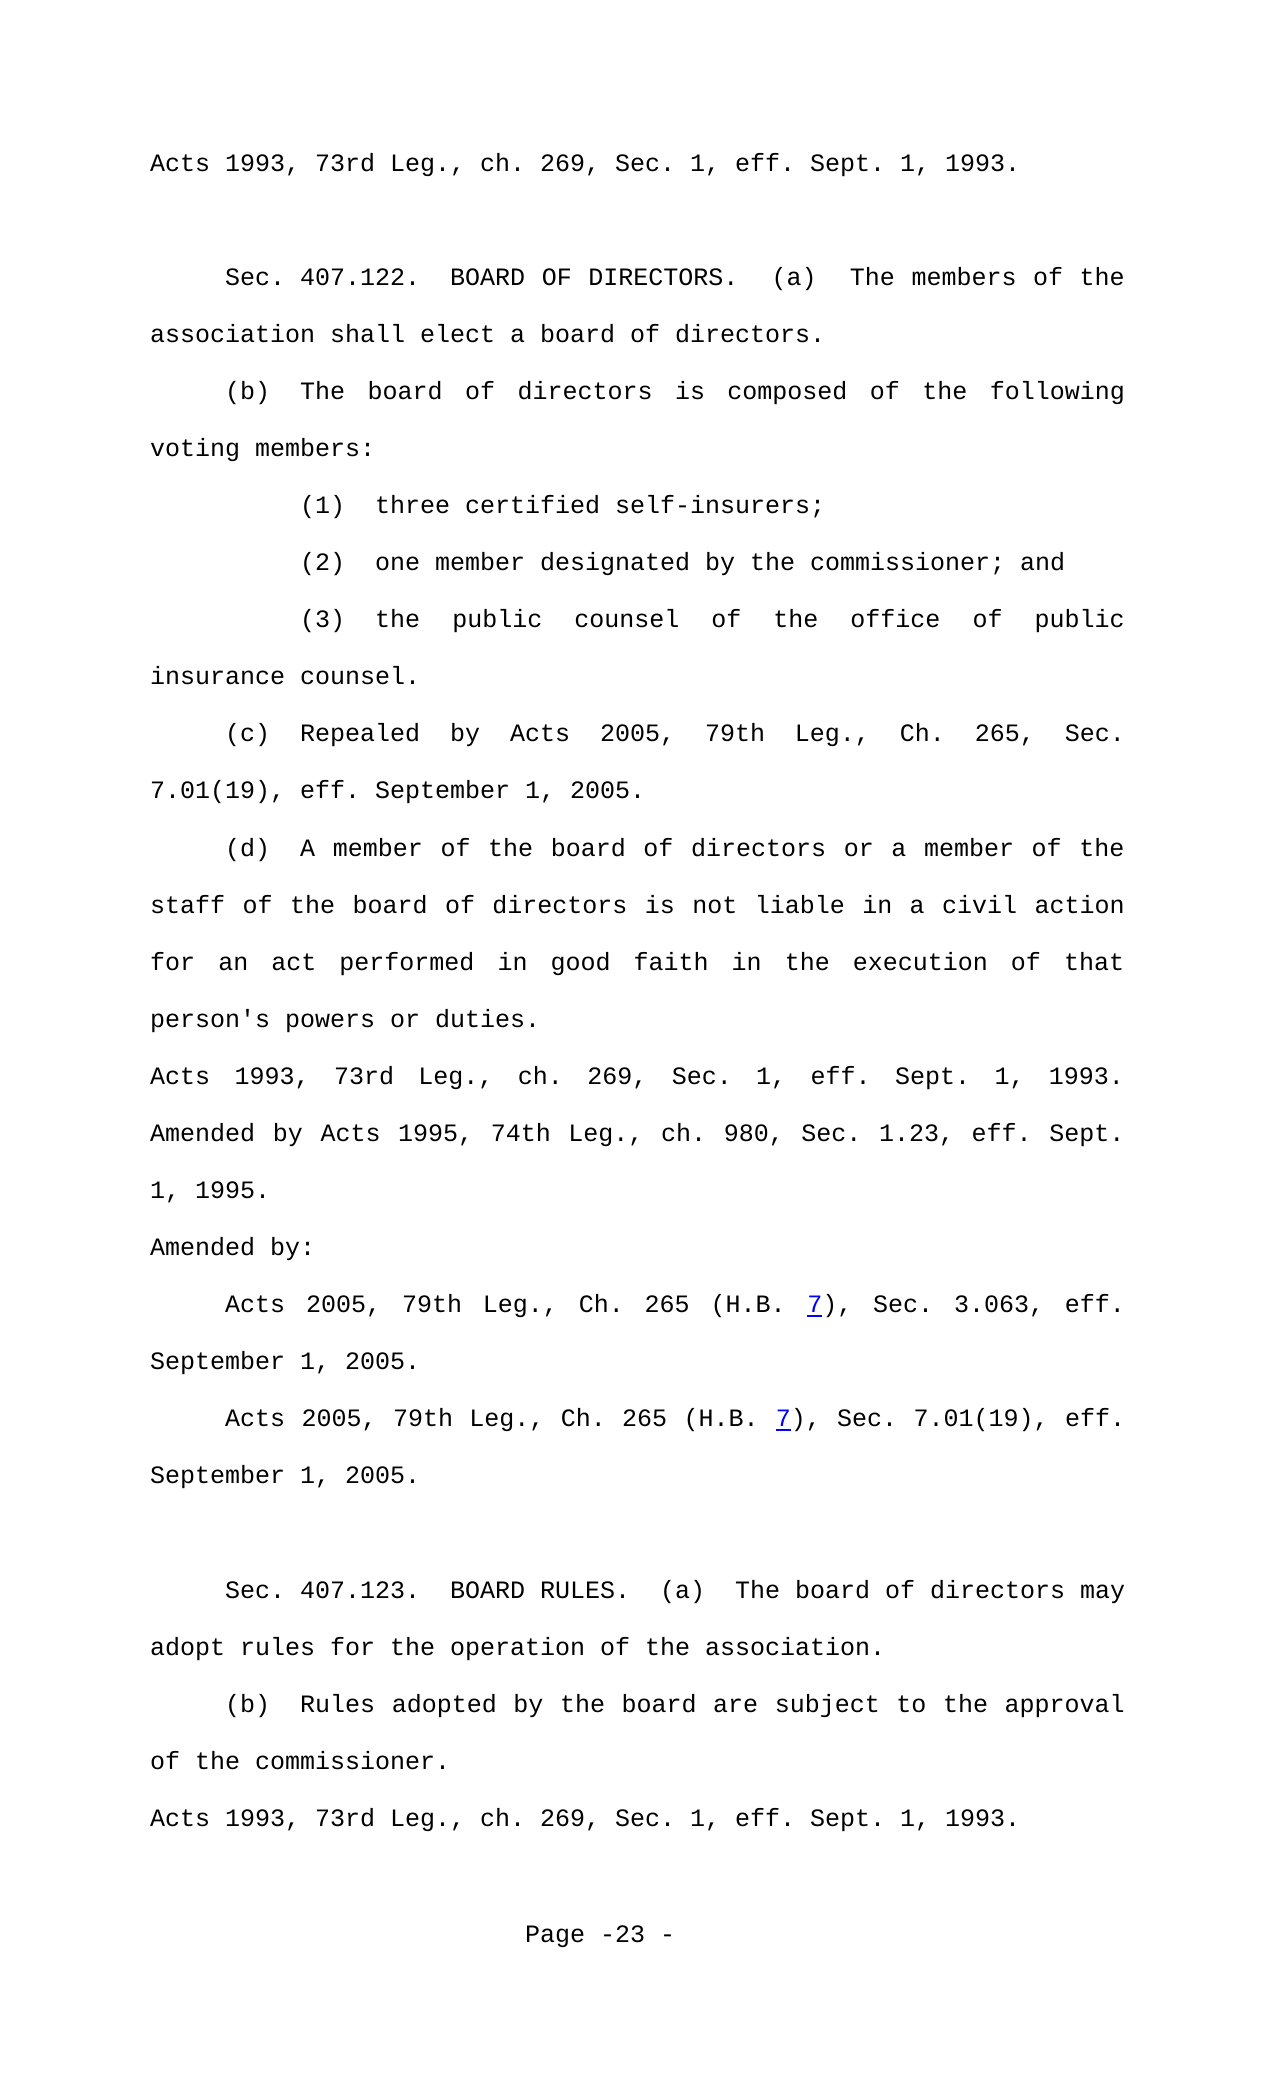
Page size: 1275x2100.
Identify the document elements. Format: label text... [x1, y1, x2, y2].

text Sec. 407.122. BOARD OF DIRECTORS. (a) The members of the association shall elect a board of directors. [150, 264, 1125, 350]
text Acts 2005, 79th Leg., Ch. 265 (H.B. 7), Sec. 3.063, eff. September 1, 2005. [150, 1292, 1125, 1377]
text Acts 1993, 73rd Leg., ch. 269, Sec. 1, eff. Sept. 1, 1993. Amended by Acts 1995, 74th Leg., ch. 980, Sec. 1.23, eff. Sept. 1, 1995. [150, 1063, 1125, 1206]
text Acts 2005, 79th Leg., Ch. 265 (H.B. 7), Sec. 7.01(19), eff. September 1, 2005. [150, 1406, 1125, 1491]
text Sec. 407.123. BOARD RULES. (a) The board of directors may adopt rules for the operation of the association. [150, 1577, 1125, 1663]
text (3) the public counsel of the office of public insurance counsel. [150, 607, 1125, 692]
text (2) one member designated by the commissioner; and [150, 549, 1125, 578]
text (b) The board of directors is composed of the following voting members: [150, 378, 1125, 464]
text Amended by: [150, 1234, 1125, 1263]
text (b) Rules adopted by the board are subject to the approval of the commissioner. [150, 1691, 1125, 1777]
text Acts 1993, 73rd Leg., ch. 269, Sec. 1, eff. Sept. 1, 1993. [150, 1805, 1125, 1834]
text Acts 1993, 73rd Leg., ch. 269, Sec. 1, eff. Sept. 1, 1993. [150, 150, 1125, 178]
text (c) Repealed by Acts 2005, 79th Leg., Ch. 265, Sec. 7.01(19), eff. September 1, 2005. [150, 721, 1125, 806]
text (1) three certified self-insurers; [150, 492, 1125, 521]
text (d) A member of the board of directors or a member of the staff of the board of directors is not liable in a civil action for an act performed in good faith in the execution of that person's powers or duties. [150, 835, 1125, 1035]
